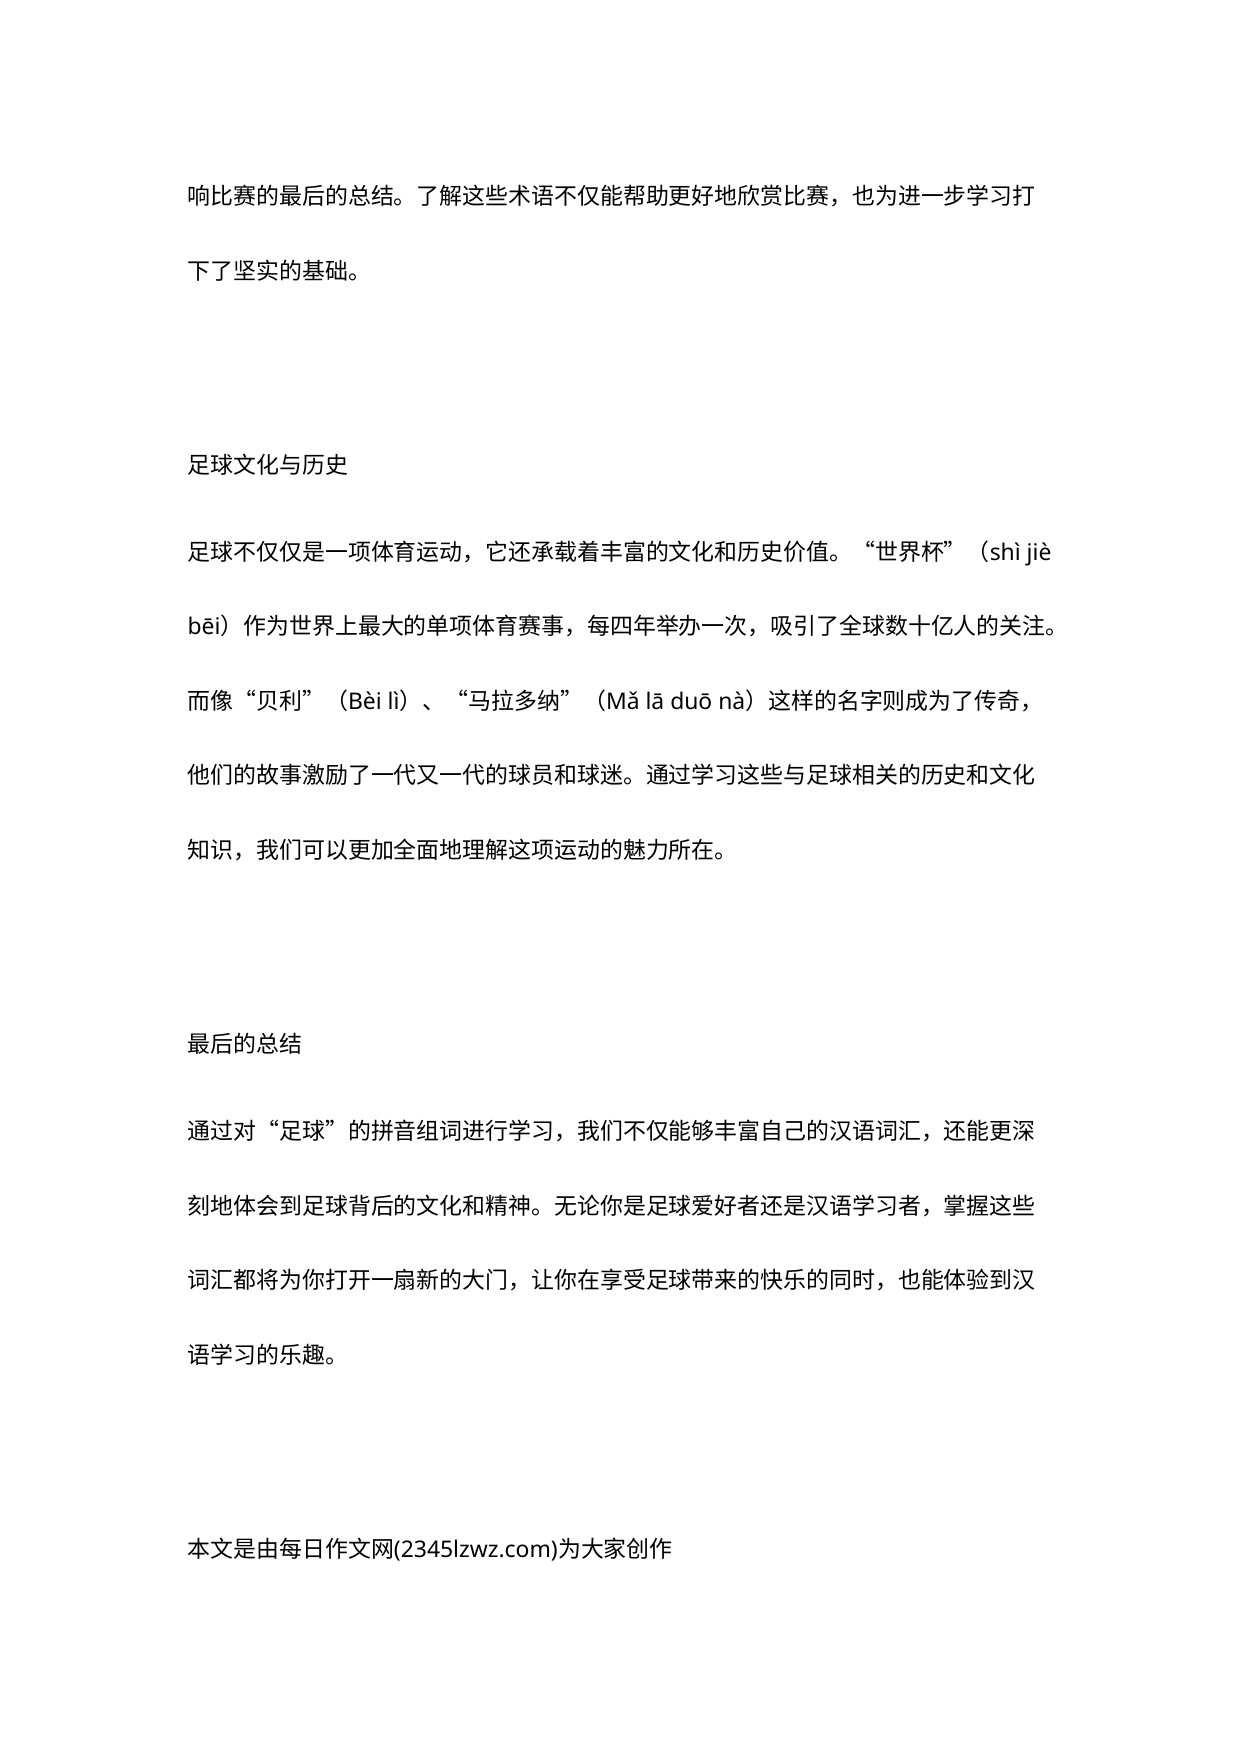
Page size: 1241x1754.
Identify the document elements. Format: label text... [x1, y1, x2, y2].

text 本文是由每日作文网(2345lzwz.com)为大家创作 [187, 1515, 1053, 1580]
text 最后的总结 [187, 1011, 1053, 1076]
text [187, 162, 1053, 302]
text 通过对“足球”的拼音组词进行学习，我们不仅能够丰富自己的汉语词汇，还能更深刻地体会到足球背后的文化和精神。无论你是足球爱好者还是汉语学习者，掌握这些词汇都将为你打开一扇新的大门，让你在享受足球带来的快乐的同时，也能体验到汉语学习的乐趣。 [187, 1097, 1053, 1386]
text 足球不仅仅是一项体育运动，它还承载着丰富的文化和历史价值。“世界杯”（shì jiè bēi）作为世界上最大的单项体育赛事，每四年举办一次，吸引了全球数十亿人的关注。而像“贝利”（Bèi lì）、“马拉多纳”（Mǎ lā duō nà）这样的名字则成为了传奇，他们的故事激励了一代又一代的球员和球迷。通过学习这些与足球相关的历史和文化知识，我们可以更加全面地理解这项运动的魅力所在。 [187, 517, 1053, 881]
text 足球文化与历史 [187, 431, 1053, 496]
